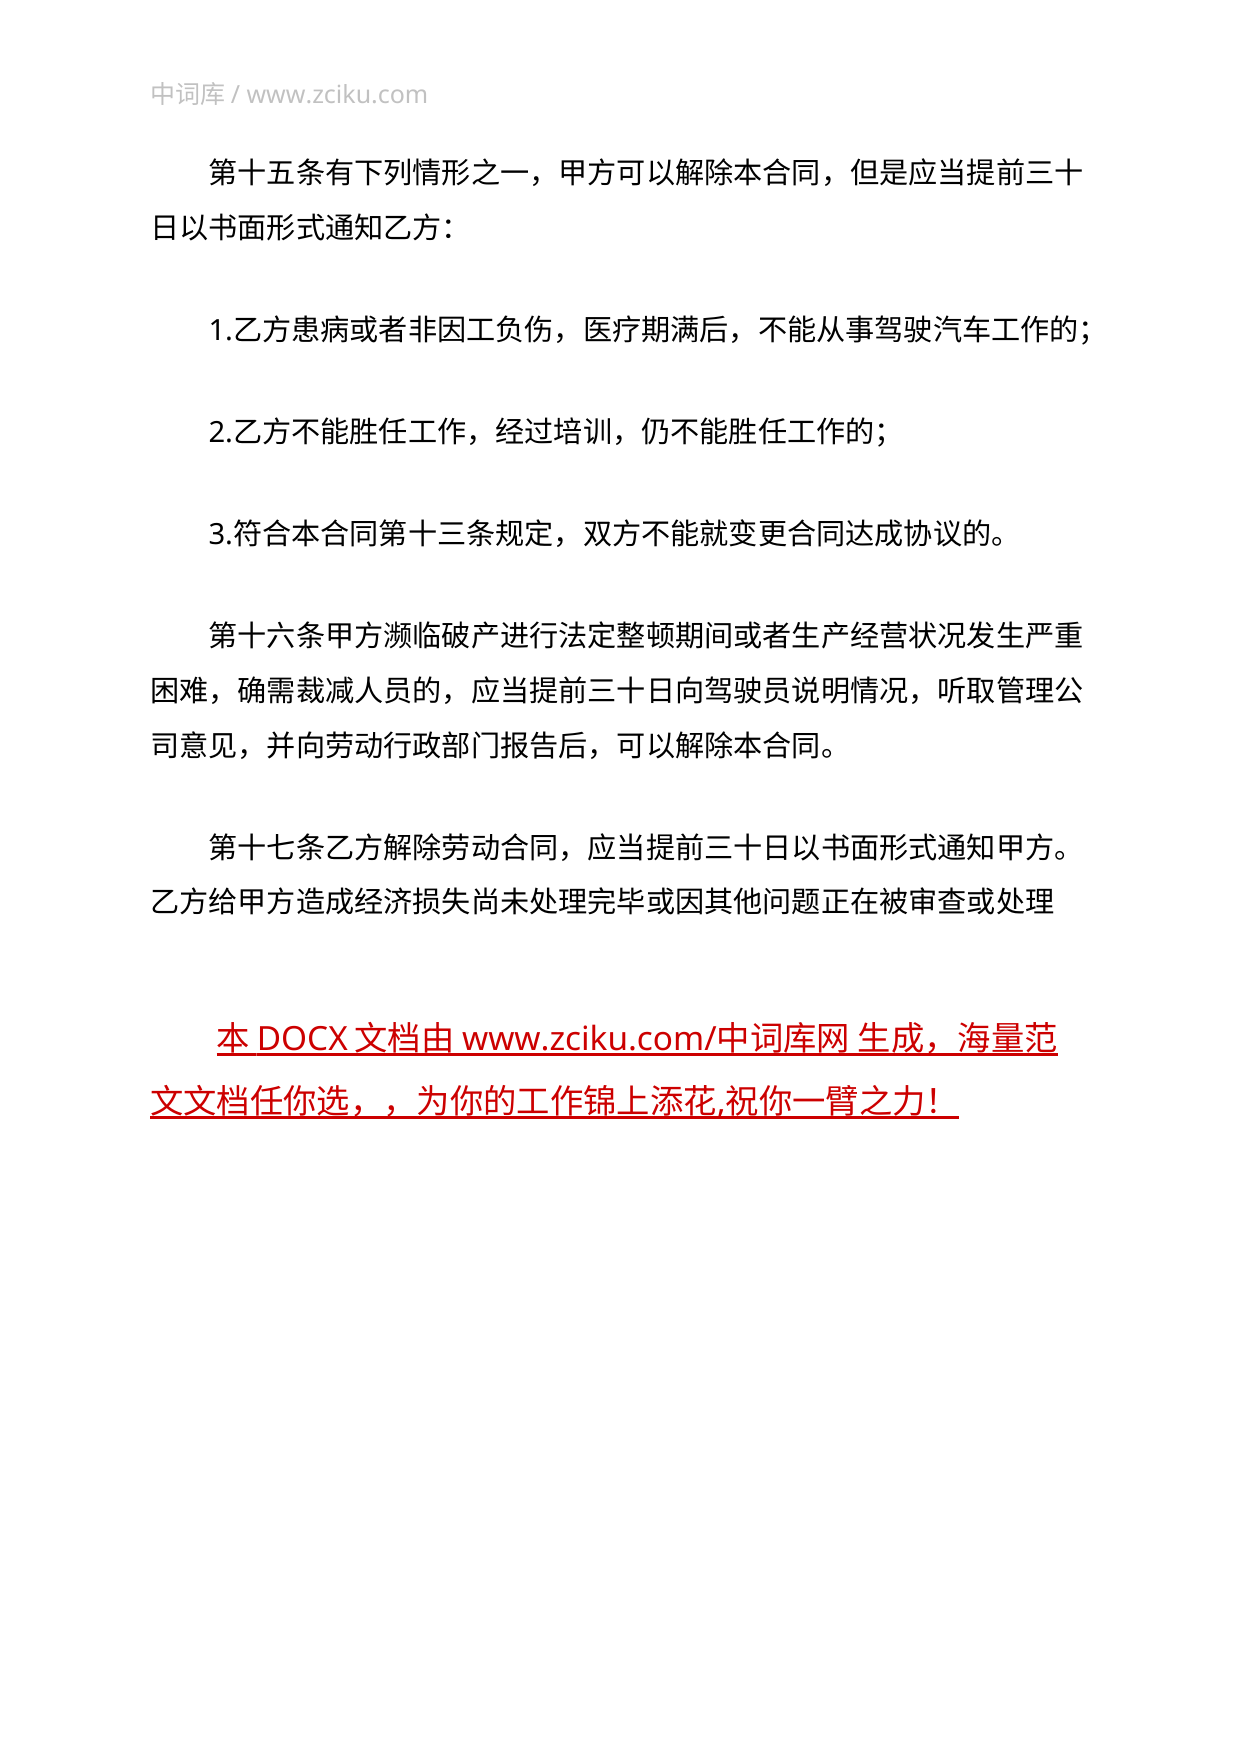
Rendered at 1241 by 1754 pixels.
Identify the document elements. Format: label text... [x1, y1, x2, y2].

text 1.乙方患病或者非因工负伤，医疗期满后，不能从事驾驶汽车工作的； [150, 307, 1090, 349]
text 第十五条有下列情形之一，甲方可以解除本合同，但是应当提前三十日以书面形式通知乙方： [150, 150, 1090, 247]
text 2.乙方不能胜任工作，经过培训，仍不能胜任工作的； [150, 409, 1090, 451]
text 本DOCX文档由 www.zciku.com/中词库网 生成，海量范文文档任你选，，为你的工作锦上添花,祝你一臂之力！ [150, 1012, 1090, 1123]
text 第十七条乙方解除劳动合同，应当提前三十日以书面形式通知甲方。乙方给甲方造成经济损失尚未处理完毕或因其他问题正在被审查或处理 [150, 824, 1090, 921]
text 3.符合本合同第十三条规定，双方不能就变更合同达成协议的。 [150, 511, 1090, 553]
text 第十六条甲方濒临破产进行法定整顿期间或者生产经营状况发生严重困难，确需裁减人员的，应当提前三十日向驾驶员说明情况，听取管理公司意见，并向劳动行政部门报告后，可以解除本合同。 [150, 613, 1090, 765]
